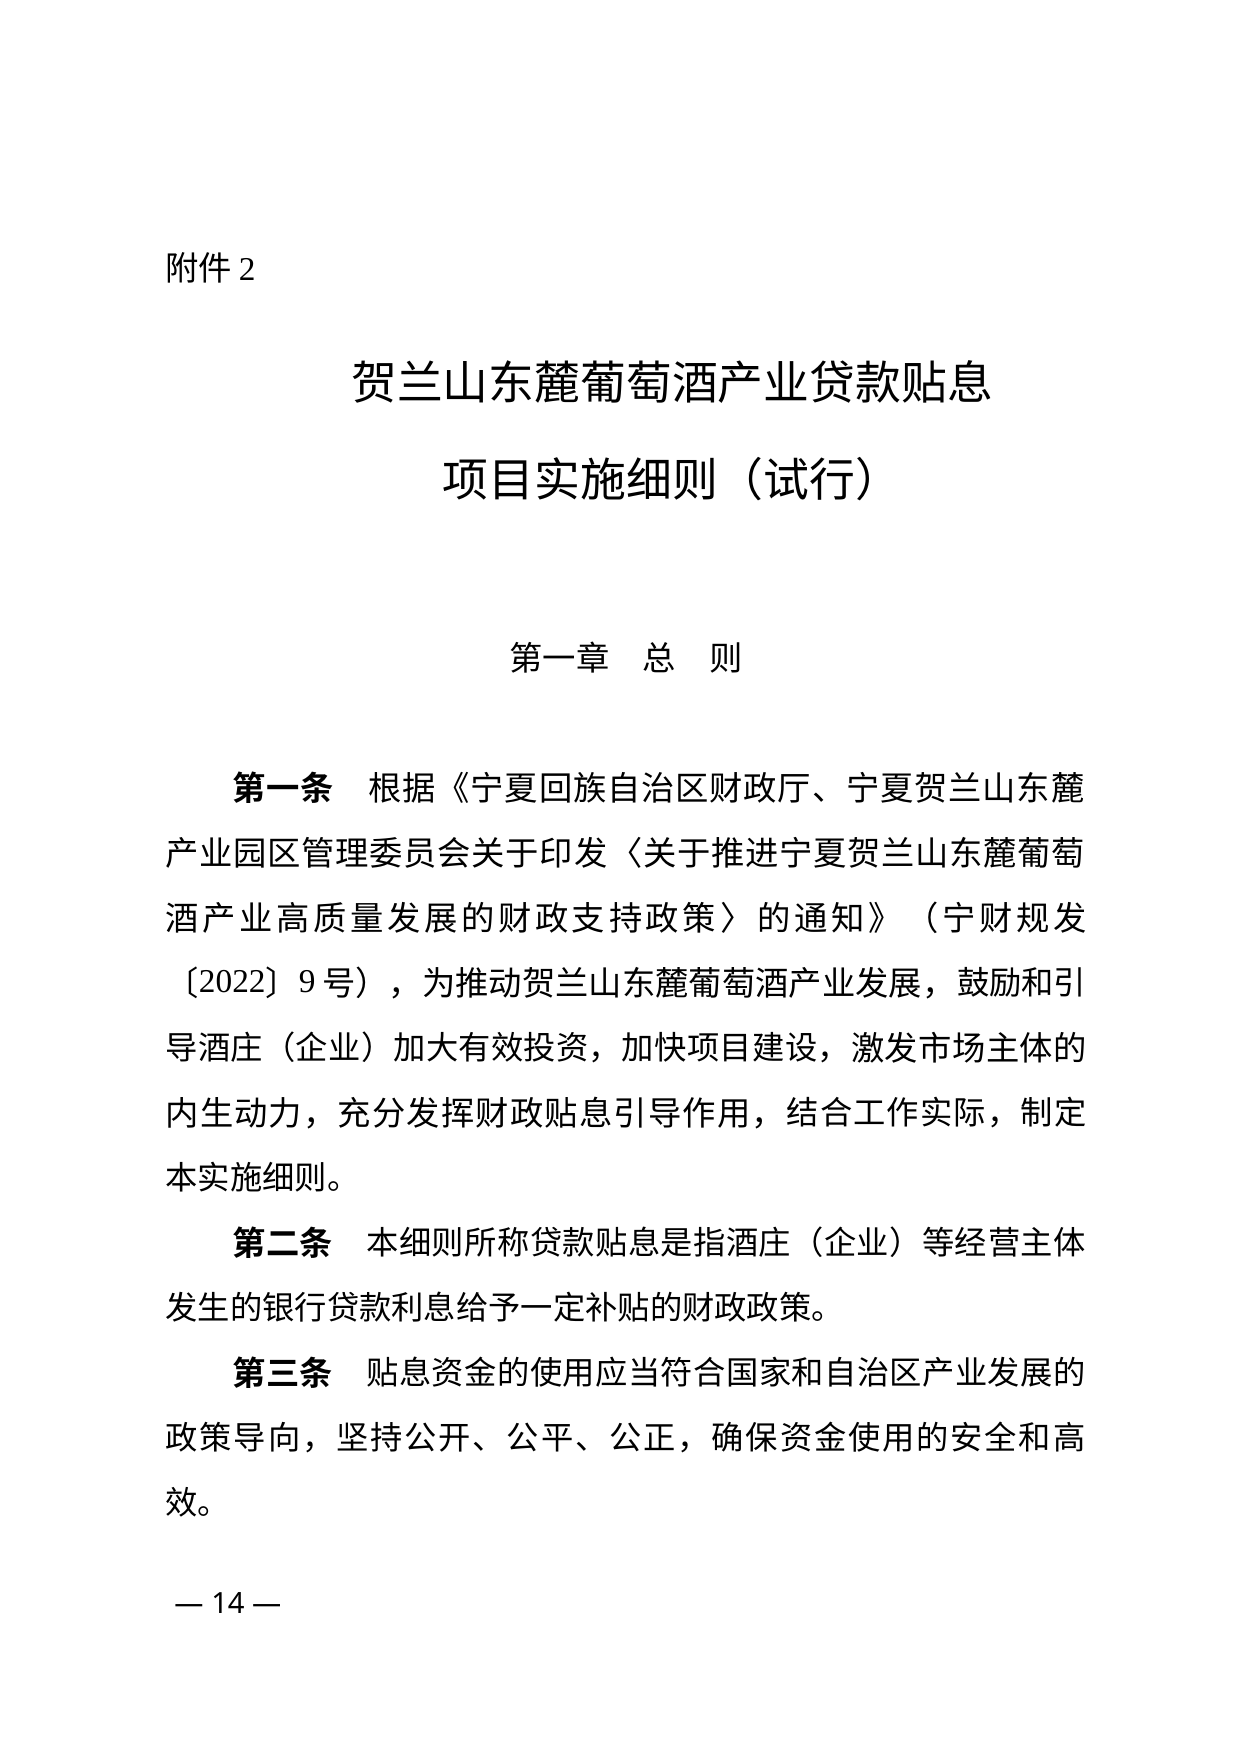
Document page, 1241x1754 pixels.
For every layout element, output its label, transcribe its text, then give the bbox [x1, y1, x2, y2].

text 第二条 本细则所称贷款贴息是指酒庄（企业）等经营主体发生的银行贷款利息给予一定补贴的财政政策。 [165, 1208, 1087, 1338]
text 附件2 [165, 233, 1087, 298]
text 第三条 贴息资金的使用应当符合国家和自治区产业发展的政策导向，坚持公开、公平、公正，确保资金使用的安全和高效。 [165, 1338, 1087, 1533]
text 第一条 根据《宁夏回族自治区财政厅、宁夏贺兰山东麓产业园区管理委员会关于印发〈关于推进宁夏贺兰山东麓葡萄酒产业高质量发展的财政支持政策〉的通知》（宁财规发〔2022〕9号），为推动贺兰山东麓葡萄酒产业发展，鼓励和引导酒庄（企业）加大有效投资，加快项目建设，激发市场主体的内生动力，充分发挥财政贴息引导作用，结合工作实际，制定本实施细则。 [165, 753, 1087, 1208]
text 第一章 总 则 [165, 623, 1087, 688]
text 贺兰山东麓葡萄酒产业贷款贴息 [165, 330, 1087, 428]
text 项目实施细则（试行） [165, 428, 1087, 525]
